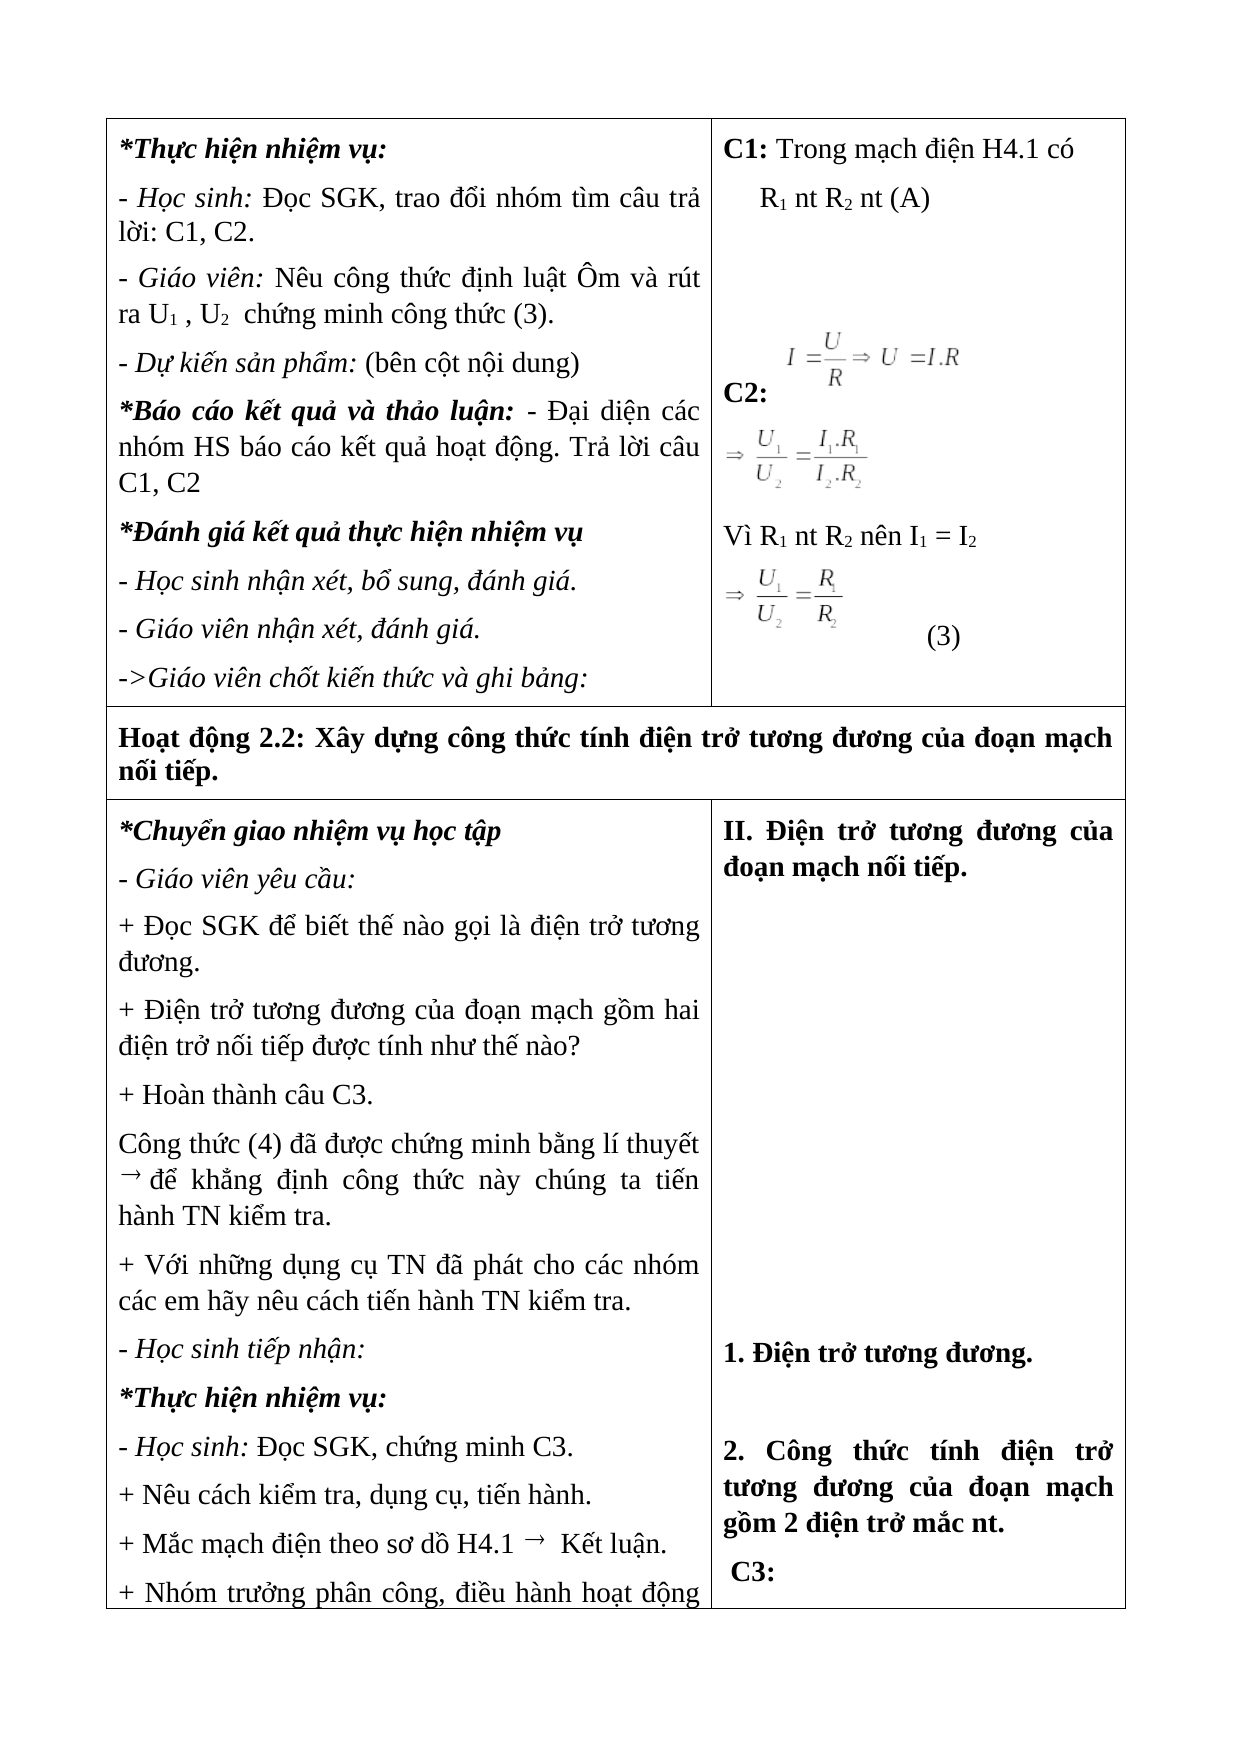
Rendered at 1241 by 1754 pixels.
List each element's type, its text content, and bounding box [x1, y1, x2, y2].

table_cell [107, 800, 711, 1608]
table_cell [712, 119, 1125, 706]
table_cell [712, 800, 1125, 1608]
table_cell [107, 119, 711, 706]
table_cell Hoạt động 2.2: Xây dựng công thức tính điện trở tương đương của đoạn mạch nối tiếp. [107, 707, 1125, 799]
